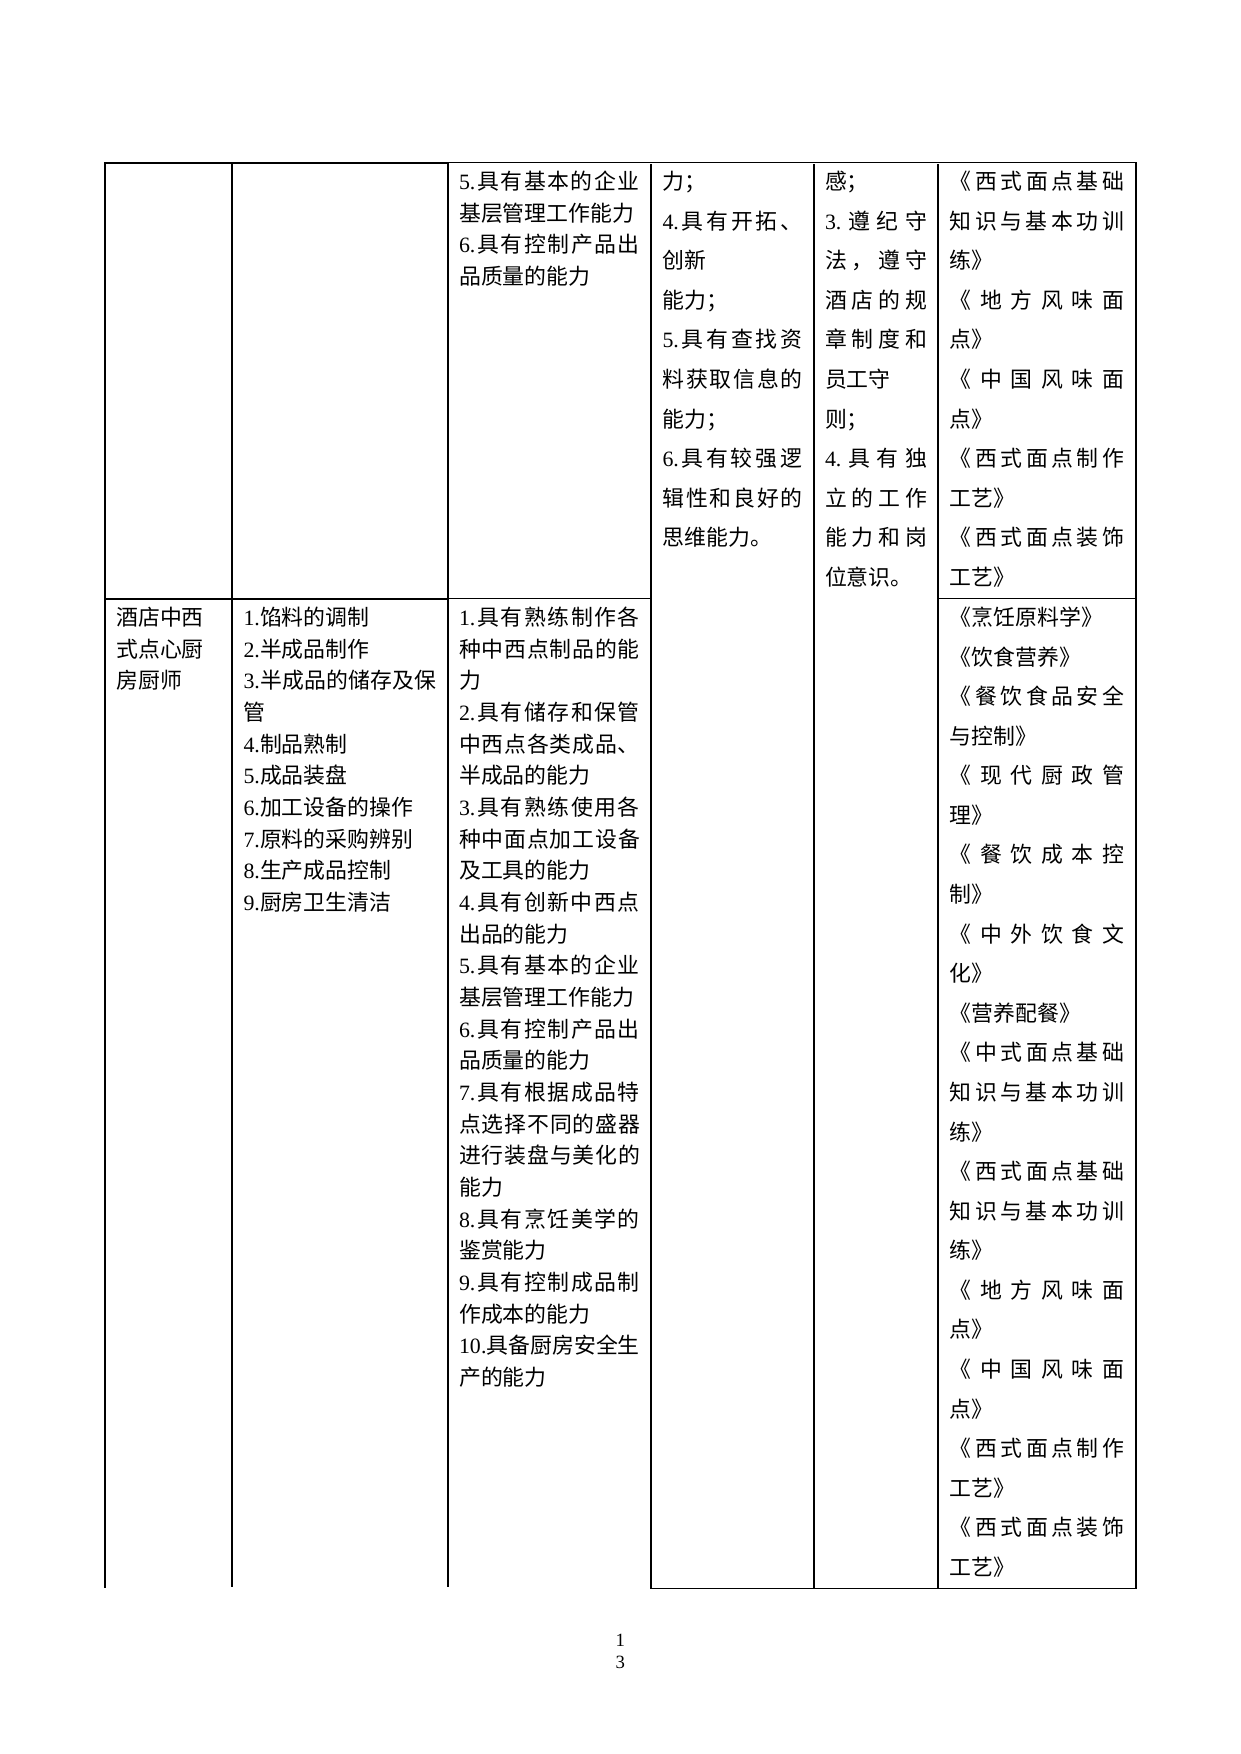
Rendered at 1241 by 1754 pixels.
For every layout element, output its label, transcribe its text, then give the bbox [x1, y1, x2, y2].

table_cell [651, 163, 813, 1588]
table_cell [938, 163, 1135, 598]
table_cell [448, 599, 650, 1588]
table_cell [232, 600, 448, 1588]
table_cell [233, 164, 447, 598]
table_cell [939, 599, 1135, 1588]
table_cell 酒店中西式点心厨房厨师 [106, 600, 232, 1588]
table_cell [814, 163, 938, 1588]
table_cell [106, 164, 231, 598]
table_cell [449, 163, 651, 598]
